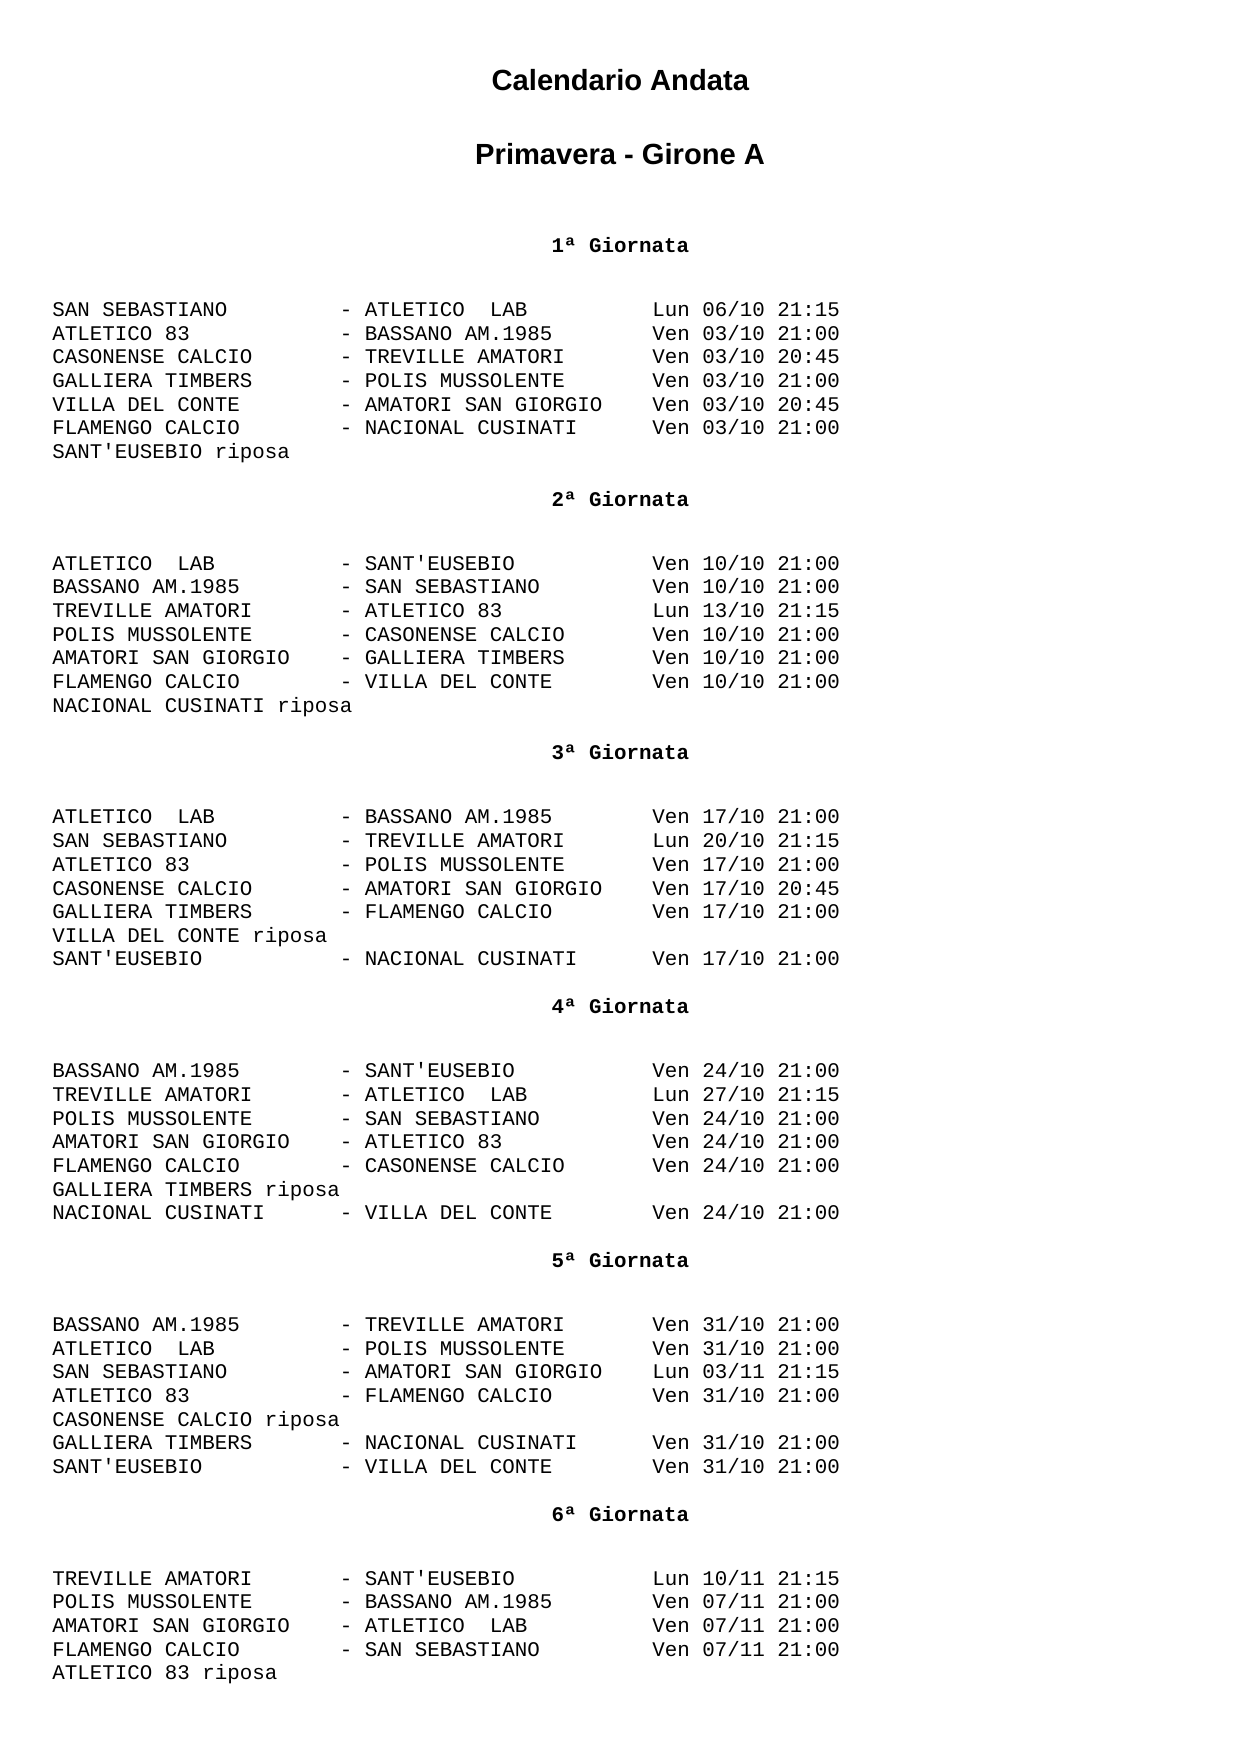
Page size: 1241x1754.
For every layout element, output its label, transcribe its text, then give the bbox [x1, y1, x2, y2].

text ATLETICO 83 riposa [52, 1662, 1188, 1686]
text FLAMENGO CALCIO - CASONENSE CALCIO Ven 24/10 21:00 [52, 1155, 1188, 1178]
text ATLETICO 83 - POLIS MUSSOLENTE Ven 17/10 21:00 [52, 854, 1188, 877]
text 4ª Giornata [52, 996, 1188, 1020]
text GALLIERA TIMBERS - POLIS MUSSOLENTE Ven 03/10 21:00 [52, 370, 1188, 394]
text SAN SEBASTIANO - ATLETICO LAB Lun 06/10 21:15 [52, 299, 1188, 323]
text VILLA DEL CONTE riposa [52, 925, 1188, 948]
text ATLETICO 83 - FLAMENGO CALCIO Ven 31/10 21:00 [52, 1385, 1188, 1409]
text NACIONAL CUSINATI riposa [52, 695, 1188, 718]
text TREVILLE AMATORI - ATLETICO LAB Lun 27/10 21:15 [52, 1084, 1188, 1108]
text Calendario Andata [52, 62, 1188, 96]
text BASSANO AM.1985 - SANT'EUSEBIO Ven 24/10 21:00 [52, 1060, 1188, 1084]
text VILLA DEL CONTE - AMATORI SAN GIORGIO Ven 03/10 20:45 [52, 394, 1188, 417]
text BASSANO AM.1985 - SAN SEBASTIANO Ven 10/10 21:00 [52, 576, 1188, 600]
text FLAMENGO CALCIO - SAN SEBASTIANO Ven 07/11 21:00 [52, 1639, 1188, 1662]
text CASONENSE CALCIO riposa [52, 1409, 1188, 1432]
text 1ª Giornata [52, 235, 1188, 258]
text POLIS MUSSOLENTE - BASSANO AM.1985 Ven 07/11 21:00 [52, 1591, 1188, 1615]
text FLAMENGO CALCIO - VILLA DEL CONTE Ven 10/10 21:00 [52, 671, 1188, 695]
text POLIS MUSSOLENTE - CASONENSE CALCIO Ven 10/10 21:00 [52, 624, 1188, 647]
text SANT'EUSEBIO riposa [52, 441, 1188, 464]
text NACIONAL CUSINATI - VILLA DEL CONTE Ven 24/10 21:00 [52, 1202, 1188, 1226]
text 2ª Giornata [52, 488, 1188, 512]
text SAN SEBASTIANO - TREVILLE AMATORI Lun 20/10 21:15 [52, 830, 1188, 854]
text BASSANO AM.1985 - TREVILLE AMATORI Ven 31/10 21:00 [52, 1314, 1188, 1338]
text AMATORI SAN GIORGIO - ATLETICO 83 Ven 24/10 21:00 [52, 1131, 1188, 1155]
text GALLIERA TIMBERS - NACIONAL CUSINATI Ven 31/10 21:00 [52, 1432, 1188, 1456]
text Primavera - Girone A [52, 137, 1188, 170]
text TREVILLE AMATORI - ATLETICO 83 Lun 13/10 21:15 [52, 600, 1188, 624]
text ATLETICO LAB - SANT'EUSEBIO Ven 10/10 21:00 [52, 553, 1188, 576]
text GALLIERA TIMBERS - FLAMENGO CALCIO Ven 17/10 21:00 [52, 901, 1188, 925]
text GALLIERA TIMBERS riposa [52, 1178, 1188, 1202]
text CASONENSE CALCIO - TREVILLE AMATORI Ven 03/10 20:45 [52, 346, 1188, 370]
text ATLETICO LAB - BASSANO AM.1985 Ven 17/10 21:00 [52, 807, 1188, 830]
text 6ª Giornata [52, 1503, 1188, 1527]
text POLIS MUSSOLENTE - SAN SEBASTIANO Ven 24/10 21:00 [52, 1108, 1188, 1131]
text ATLETICO 83 - BASSANO AM.1985 Ven 03/10 21:00 [52, 323, 1188, 346]
text SANT'EUSEBIO - VILLA DEL CONTE Ven 31/10 21:00 [52, 1456, 1188, 1479]
text CASONENSE CALCIO - AMATORI SAN GIORGIO Ven 17/10 20:45 [52, 877, 1188, 901]
text ATLETICO LAB - POLIS MUSSOLENTE Ven 31/10 21:00 [52, 1338, 1188, 1361]
text 5ª Giornata [52, 1250, 1188, 1273]
text SAN SEBASTIANO - AMATORI SAN GIORGIO Lun 03/11 21:15 [52, 1361, 1188, 1385]
text 3ª Giornata [52, 742, 1188, 766]
text SANT'EUSEBIO - NACIONAL CUSINATI Ven 17/10 21:00 [52, 948, 1188, 972]
text FLAMENGO CALCIO - NACIONAL CUSINATI Ven 03/10 21:00 [52, 417, 1188, 441]
text TREVILLE AMATORI - SANT'EUSEBIO Lun 10/11 21:15 [52, 1568, 1188, 1591]
text AMATORI SAN GIORGIO - GALLIERA TIMBERS Ven 10/10 21:00 [52, 647, 1188, 671]
text AMATORI SAN GIORGIO - ATLETICO LAB Ven 07/11 21:00 [52, 1615, 1188, 1639]
